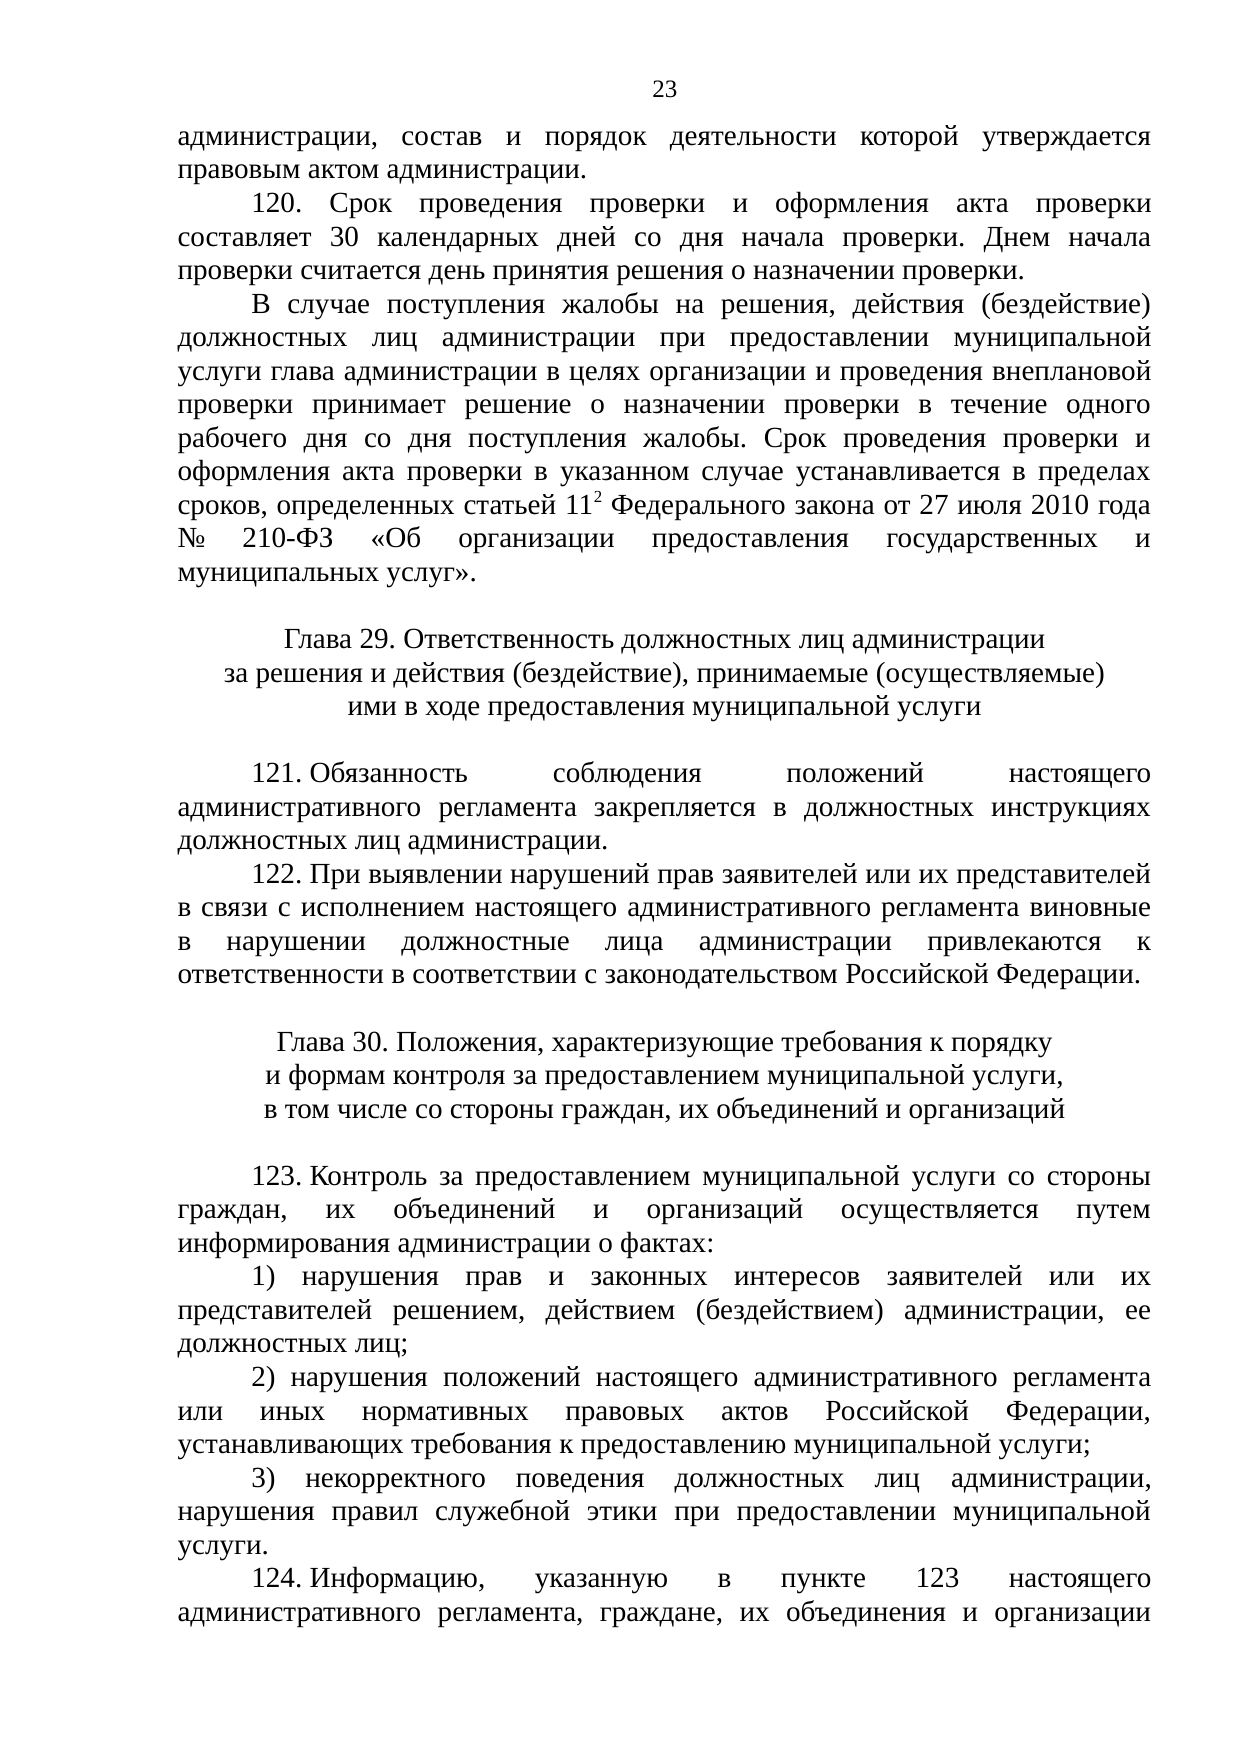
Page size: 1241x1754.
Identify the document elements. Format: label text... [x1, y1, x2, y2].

text 1) нарушения прав и законных интересов заявителей или их представителей решением, действием (бездействием) администрации, ее должностных лиц; [177, 1258, 1152, 1359]
text 3) некорректного поведения должностных лиц администрации, нарушения правил служебной этики при предоставлении муниципальной услуги. [177, 1460, 1152, 1560]
text 122. При выявлении нарушений прав заявителей или их представителей в связи с исполнением настоящего административного регламента виновные в нарушении должностные лица администрации привлекаются к ответственности в соответствии с законодательством Российской Федерации. [177, 856, 1152, 990]
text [177, 118, 1152, 185]
text Глава 29. Ответственность должностных лиц администрации за решения и действия (бездействие), принимаемые (осуществляемые) ими в ходе предоставления муниципальной услуги [177, 621, 1152, 722]
text В случае поступления жалобы на решения, действия (бездействие) должностных лиц администрации при предоставлении муниципальной услуги глава администрации в целях организации и проведения внеплановой проверки принимает решение о назначении проверки в течение одного рабочего дня со дня поступления жалобы. Срок проведения проверки и оформления акта проверки в указанном случае устанавливается в пределах сроков, определенных статьей 112 Федерального закона от 27 июля 2010 года № 210-ФЗ «Об организации предоставления государственных и муниципальных услуг». [177, 286, 1152, 588]
text 123. Контроль за предоставлением муниципальной услуги со стороны граждан, их объединений и организаций осуществляется путем информирования администрации о фактах: [177, 1158, 1152, 1258]
text 120. Срок проведения проверки и оформления акта проверки составляет 30 календарных дней со дня начала проверки. Днем начала проверки считается день принятия решения о назначении проверки. [177, 185, 1152, 286]
text 121. Обязанность соблюдения положений настоящего административного регламента закрепляется в должностных инструкциях должностных лиц администрации. [177, 755, 1152, 856]
text 2) нарушения положений настоящего административного регламента или иных нормативных правовых актов Российской Федерации, устанавливающих требования к предоставлению муниципальной услуги; [177, 1359, 1152, 1460]
text Глава 30. Положения, характеризующие требования к порядку и формам контроля за предоставлением муниципальной услуги, в том числе со стороны граждан, их объединений и организаций [177, 1024, 1152, 1124]
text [177, 1560, 1152, 1627]
